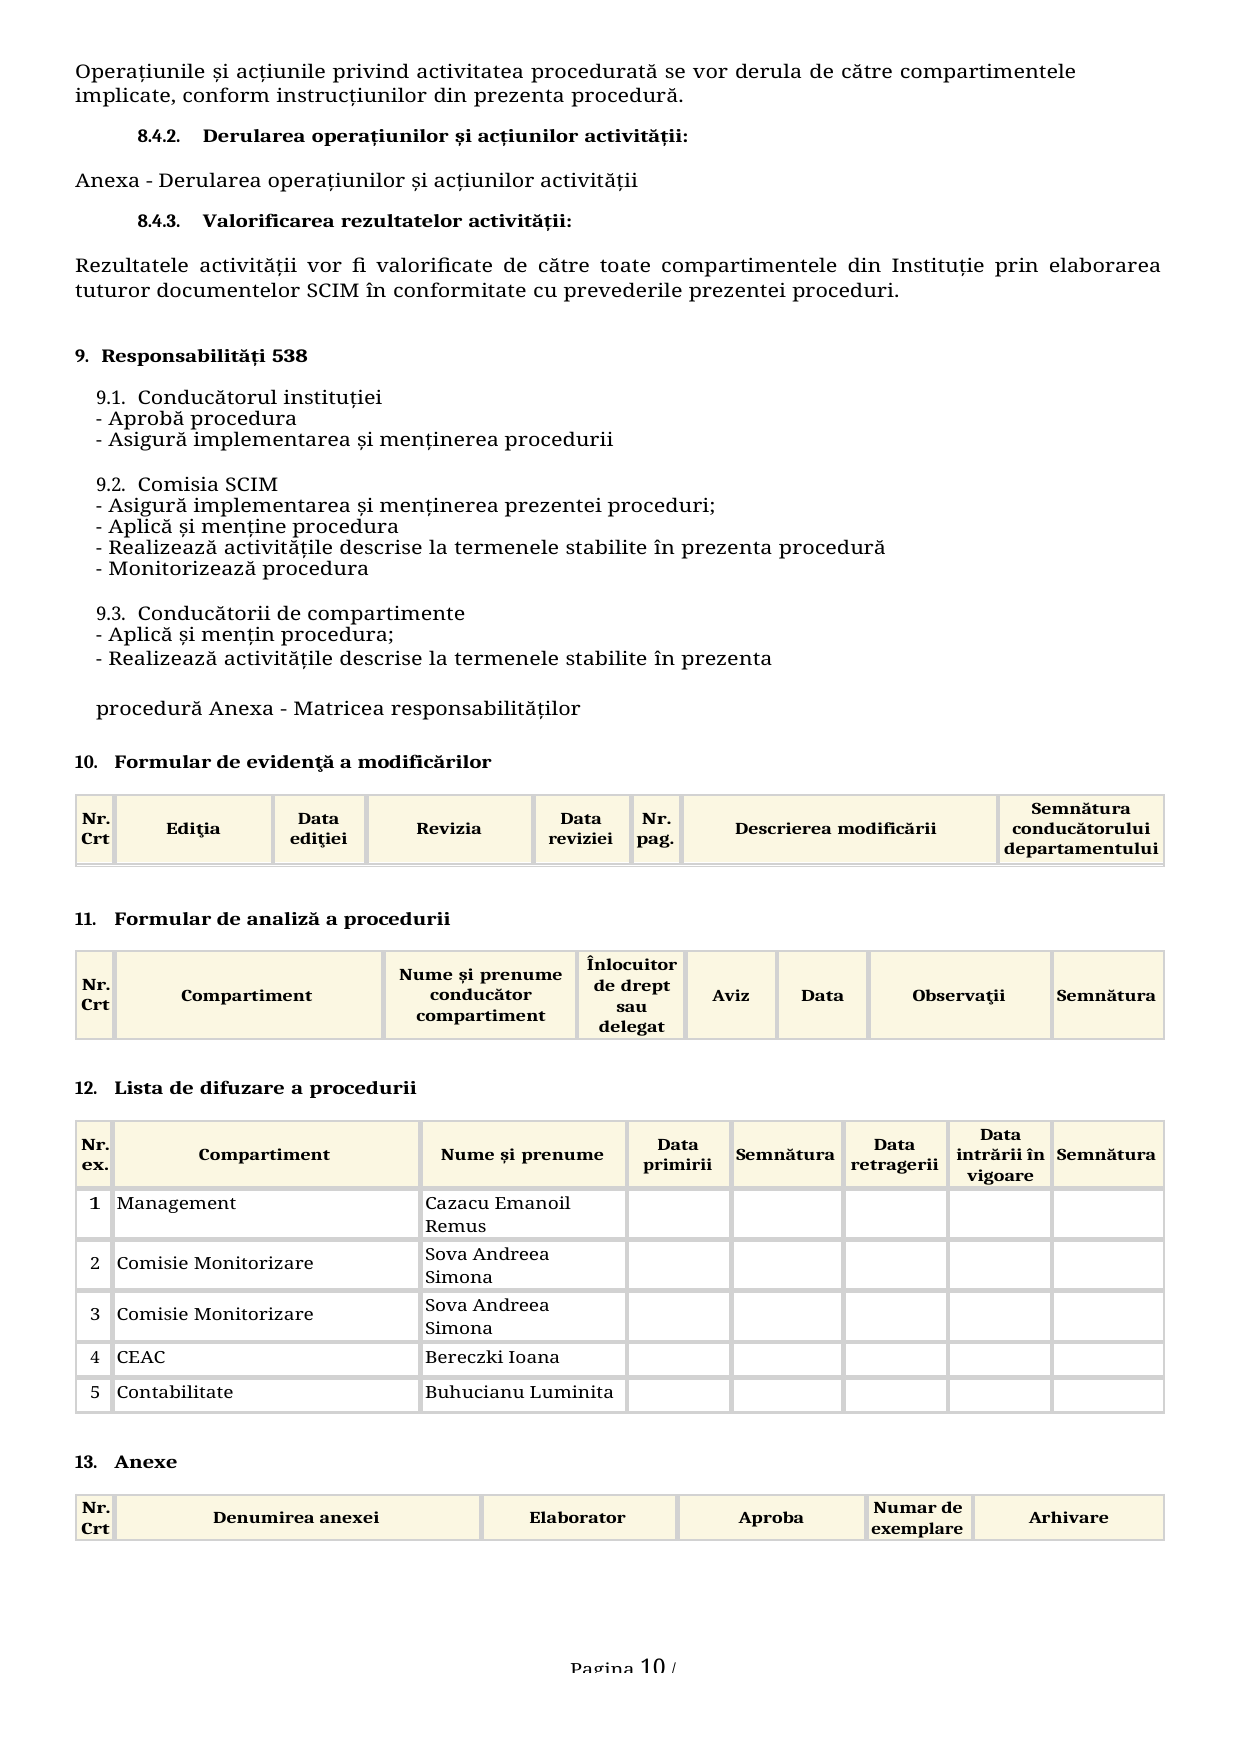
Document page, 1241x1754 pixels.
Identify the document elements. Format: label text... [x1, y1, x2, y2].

table_header Semnătura [1054, 1122, 1163, 1186]
table_cell Comisie Monitorizare [115, 1293, 418, 1339]
table_cell 4 [77, 1344, 110, 1375]
table_cell [734, 1344, 841, 1375]
table_cell [734, 1242, 841, 1288]
table_header Nr. ex. [77, 1122, 110, 1186]
table_cell [950, 1380, 1050, 1411]
table_header Nr. Crt [77, 1496, 112, 1539]
table_cell [950, 1191, 1050, 1237]
table_cell [1054, 1242, 1163, 1288]
table_header Semnătura conducătorului departamentului [1000, 796, 1163, 862]
list Realizează activitățile descrise la termenele stabilite în prezenta procedură [96, 537, 1178, 558]
table_header Semnătura [1054, 952, 1163, 1038]
table_header Nr. Crt [77, 796, 112, 862]
table_cell Bereczki Ioana [423, 1344, 625, 1375]
subtitle Formular de evidenţă a modificărilor [75, 752, 1178, 774]
list Asigură implementarea și menținerea procedurii [96, 429, 1178, 450]
table_header Înlocuitor de drept sau delegat [579, 952, 683, 1038]
list Realizează activitățile descrise la termenele stabilite în prezenta procedură Anexa - Matricea responsabilităților [96, 646, 828, 721]
list Comisia SCIM [96, 475, 1178, 496]
list Asigură implementarea și menținerea prezentei proceduri; [96, 496, 1178, 517]
table_cell CEAC [115, 1344, 418, 1375]
table_cell [846, 1191, 946, 1237]
table_cell 1 [77, 1191, 110, 1237]
table_cell [734, 1380, 841, 1411]
table_cell 2 [77, 1242, 110, 1288]
list Aplică și mențin procedura; [96, 625, 1178, 646]
table_cell Cazacu Emanoil Remus [423, 1191, 625, 1237]
table_header Arhivare [975, 1496, 1163, 1539]
table_header Nume şi prenume conducător compartiment [386, 952, 575, 1038]
table_cell [1054, 1293, 1163, 1339]
table_cell [629, 1293, 729, 1339]
table_cell [1054, 1380, 1163, 1411]
table_cell [950, 1344, 1050, 1375]
table_header Compartiment [115, 1122, 418, 1186]
table_header Aproba [680, 1496, 864, 1539]
table_header Compartiment [117, 952, 381, 1038]
table_cell [846, 1380, 946, 1411]
table_cell [734, 1191, 841, 1237]
table_header Semnătura [734, 1122, 841, 1186]
list Monitorizează procedura [96, 558, 1178, 579]
table_cell Comisie Monitorizare [115, 1242, 418, 1288]
table_header Aviz [688, 952, 775, 1038]
table_header Nume și prenume [423, 1122, 625, 1186]
table_header Denumirea anexei [117, 1496, 479, 1539]
text Rezultatele activității vor fi valorificate de către toate compartimentele din Instituție prin elaborarea tuturor documentelor SCIM în conformitate cu prevederile prezentei proceduri. [75, 252, 1178, 302]
list Responsabilități 538 [75, 346, 1178, 367]
table_cell 5 [77, 1380, 110, 1411]
table_header Data [779, 952, 866, 1038]
table_cell [950, 1293, 1050, 1339]
list Aplică și menține procedura [96, 517, 1178, 537]
table_cell [629, 1380, 729, 1411]
table_header Numar de exemplare [869, 1496, 971, 1539]
table_cell [734, 1293, 841, 1339]
table_cell [629, 1242, 729, 1288]
table_header Data ediţiei [275, 796, 364, 862]
text Anexa - Derularea operațiunilor și acțiunilor activității [75, 167, 1178, 193]
table_cell [629, 1344, 729, 1375]
table_header Ediţia [117, 796, 271, 862]
list Valorificarea rezultatelor activității: [137, 211, 1178, 232]
table_cell [1054, 1344, 1163, 1375]
table_header Descrierea modificării [684, 796, 996, 862]
table_header Data intrării în vigoare [950, 1122, 1050, 1186]
table_cell [846, 1293, 946, 1339]
table_header Observaţii [871, 952, 1050, 1038]
table_cell Contabilitate [115, 1380, 418, 1411]
table_cell Sova Andreea Simona [423, 1293, 625, 1339]
subtitle Formular de analiză a procedurii [75, 908, 1178, 929]
list Aprobă procedura [96, 408, 1178, 429]
table_header Data reviziei [536, 796, 629, 862]
list Conducătorul instituției [96, 387, 1178, 408]
table_header Revizia [369, 796, 531, 862]
table_cell [1054, 1191, 1163, 1237]
table_header Nr. pag. [634, 796, 679, 862]
text Operațiunile și acțiunile privind activitatea procedurată se vor derula de către compartimentele implicate, conform instrucțiunilor din prezenta procedură. [75, 58, 1161, 108]
table_header Nr. Crt [77, 952, 112, 1038]
table_cell [846, 1242, 946, 1288]
subtitle Anexe [75, 1451, 1178, 1473]
list Conducătorii de compartimente [96, 604, 1178, 625]
table_cell Buhucianu Luminita [423, 1380, 625, 1411]
table_cell [950, 1242, 1050, 1288]
subtitle Lista de difuzare a procedurii [75, 1078, 1178, 1099]
table_cell [629, 1191, 729, 1237]
table_cell [846, 1344, 946, 1375]
table_cell Sova Andreea Simona [423, 1242, 625, 1288]
list Derularea operațiunilor și acțiunilor activității: [137, 126, 1178, 147]
table_header Elaborator [484, 1496, 675, 1539]
table_header Data primirii [629, 1122, 729, 1186]
table_cell 3 [77, 1293, 110, 1339]
table_header Data retragerii [846, 1122, 946, 1186]
table_cell Management [115, 1191, 418, 1237]
